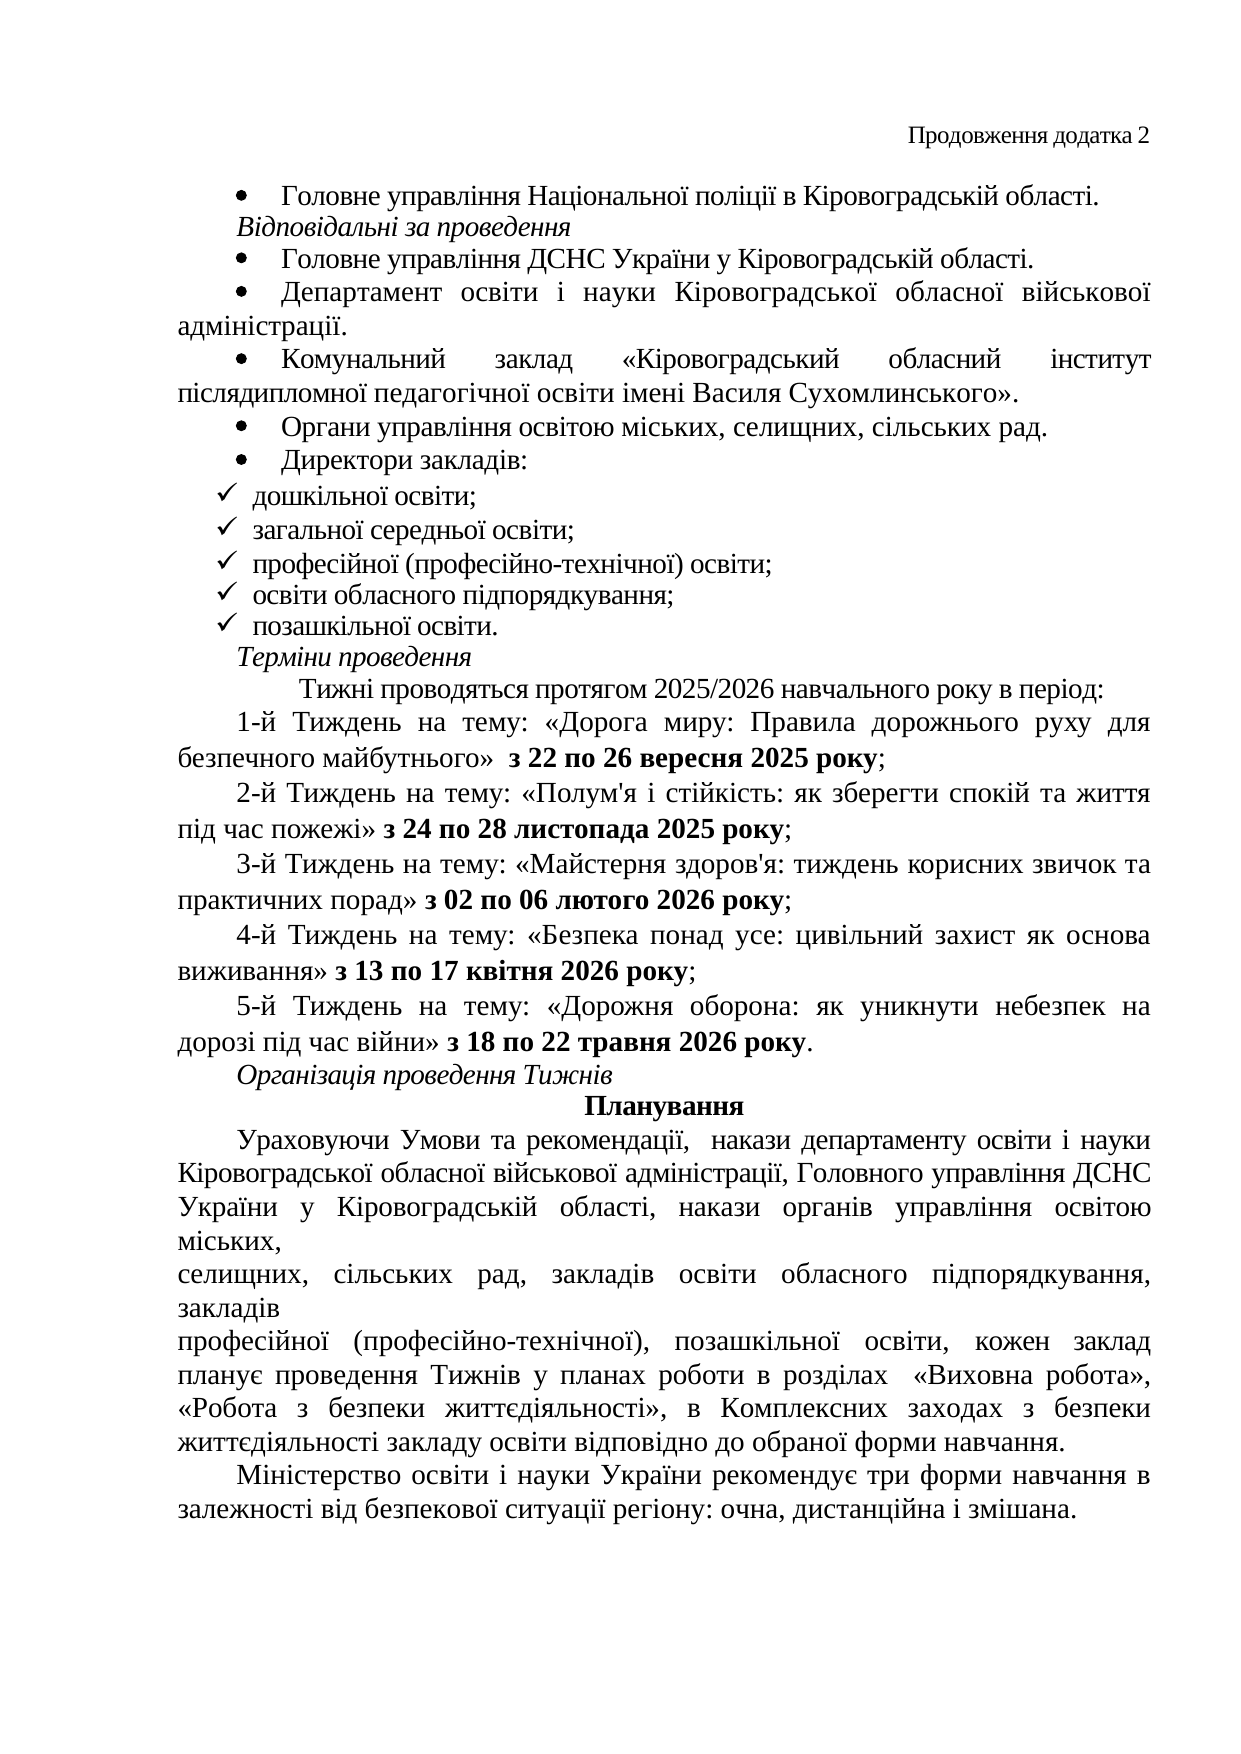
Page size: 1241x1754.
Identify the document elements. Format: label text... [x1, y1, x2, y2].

text 1-й Тиждень на тему: «Дорога миру: Правила дорожнього руху для безпечного майбутнього» з 22 по 26 вересня 2025 року; [177, 704, 1152, 773]
text Тижні проводяться протягом 2025/2026 навчального року в період: [252, 673, 1152, 704]
text Ураховуючи Умови та рекомендації, накази департаменту освіти і науки Кіровоградської обласної військової адміністрації, Головного управління ДСНС України у Кіровоградській області, накази органів управління освітою міських, [177, 1122, 1152, 1256]
text 4-й Тиждень на тему: «Безпека понад усе: цивільний захист як основа виживання» з 13 по 17 квітня 2026 року; [177, 917, 1152, 987]
text Міністерство освіти і науки України рекомендує три форми навчання в залежності від безпекової ситуації регіону: очна, дистанційна і змішана. [177, 1457, 1152, 1524]
list Органи управління освітою міських, селищних, сільських рад. [177, 409, 1152, 442]
list Головне управління Національної поліції в Кіровоградській області. [177, 181, 1152, 212]
list освіти обласного підпорядкування; [215, 579, 1152, 611]
text Терміни проведення [177, 642, 1152, 673]
list позашкільної освіти. [215, 611, 1152, 642]
text селищних, сільських рад, закладів освіти обласного підпорядкування, закладів [177, 1256, 1152, 1323]
text 5-й Тиждень на тему: «Дорожня оборона: як уникнути небезпек на дорозі під час війни» з 18 по 22 травня 2026 року. [177, 988, 1152, 1058]
list Комунальний заклад «Кіровоградський обласний інститут післядипломної педагогічної освіти імені Василя Сухомлинського». [177, 342, 1152, 409]
list дошкільної освіти; [215, 478, 1152, 512]
text 2-й Тиждень на тему: «Полум'я і стійкість: як зберегти спокій та життя під час пожежі» з 24 по 28 листопада 2025 року; [177, 775, 1152, 844]
text 3-й Тиждень на тему: «Майстерня здоров'я: тиждень корисних звичок та практичних порад» з 02 по 06 лютого 2026 року; [177, 846, 1152, 916]
list Головне управління ДСНС України у Кіровоградській області. [177, 243, 1152, 274]
list Департамент освіти і науки Кіровоградської обласної військової адміністрації. [177, 274, 1152, 342]
list Продовження додатка 2 [252, 118, 1151, 149]
text Організація проведення Тижнів [177, 1059, 1152, 1091]
text Відповідальні за проведення [177, 212, 1152, 243]
list загальної середньої освіти; [215, 512, 1152, 546]
text Планування [177, 1091, 1152, 1122]
list професійної (професійно-технічної) освіти; [215, 546, 1152, 579]
text професійної (професійно-технічної), позашкільної освіти, кожен заклад планує проведення Тижнів у планах роботи в розділах «Виховна робота», «Робота з безпеки життєдіяльності», в Комплексних заходах з безпеки життєдіяльності закладу освіти відповідно до обраної форми навчання. [177, 1323, 1152, 1457]
list Директори закладів: [177, 442, 1152, 476]
